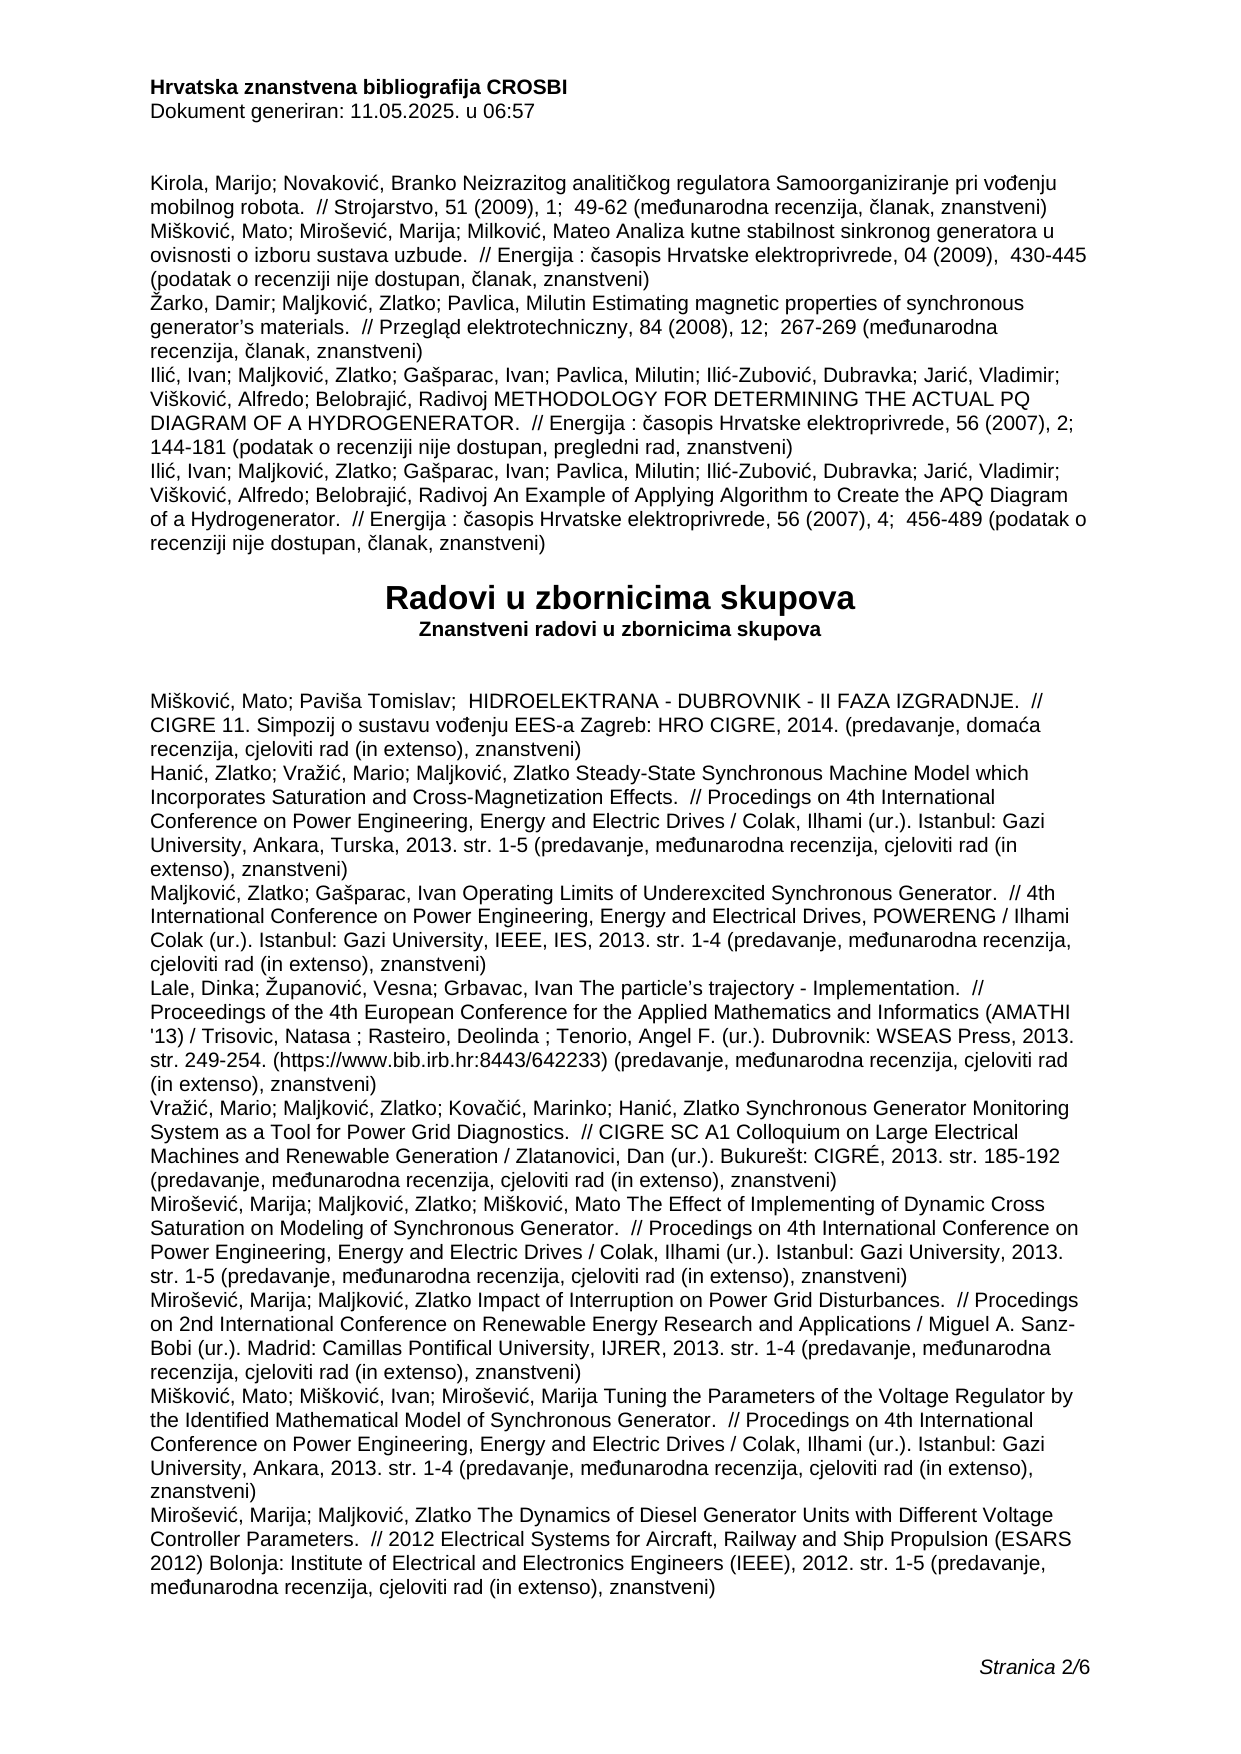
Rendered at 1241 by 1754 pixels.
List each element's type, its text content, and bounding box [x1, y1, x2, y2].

text Lale, Dinka; Županović, Vesna; Grbavac, Ivan [150, 976, 1090, 1096]
text Vražić, Mario; Maljković, Zlatko; Kovačić, Marinko; Hanić, Zlatko [150, 1096, 1090, 1192]
text Kirola, Marijo; Novaković, Branko [150, 171, 1090, 219]
text Mišković, Mato; Mirošević, Marija; Milković, Mateo [150, 219, 1090, 291]
text Mišković, Mato; Paviša Tomislav; [150, 689, 1090, 761]
text Hanić, Zlatko; Vražić, Mario; Maljković, Zlatko [150, 761, 1090, 880]
subtitle Znanstveni radovi u zbornicima skupova [150, 617, 1090, 641]
text Mišković, Mato; Mišković, Ivan; Mirošević, Marija [150, 1383, 1090, 1503]
text Mirošević, Marija; Maljković, Zlatko [150, 1288, 1090, 1383]
text Žarko, Damir; Maljković, Zlatko; Pavlica, Milutin [150, 291, 1090, 363]
text Ilić, Ivan; Maljković, Zlatko; Gašparac, Ivan; Pavlica, Milutin; Ilić-Zubović, Dubravka; Jarić, Vladimir; Višković, Alfredo; Belobrajić, Radivoj [150, 363, 1090, 458]
text Maljković, Zlatko; Gašparac, Ivan [150, 880, 1090, 976]
subtitle Radovi u zbornicima skupova [150, 578, 1090, 617]
text Ilić, Ivan; Maljković, Zlatko; Gašparac, Ivan; Pavlica, Milutin; Ilić-Zubović, Dubravka; Jarić, Vladimir; Višković, Alfredo; Belobrajić, Radivoj [150, 458, 1090, 554]
text Mirošević, Marija; Maljković, Zlatko [150, 1503, 1090, 1599]
text Mirošević, Marija; Maljković, Zlatko; Mišković, Mato [150, 1192, 1090, 1288]
